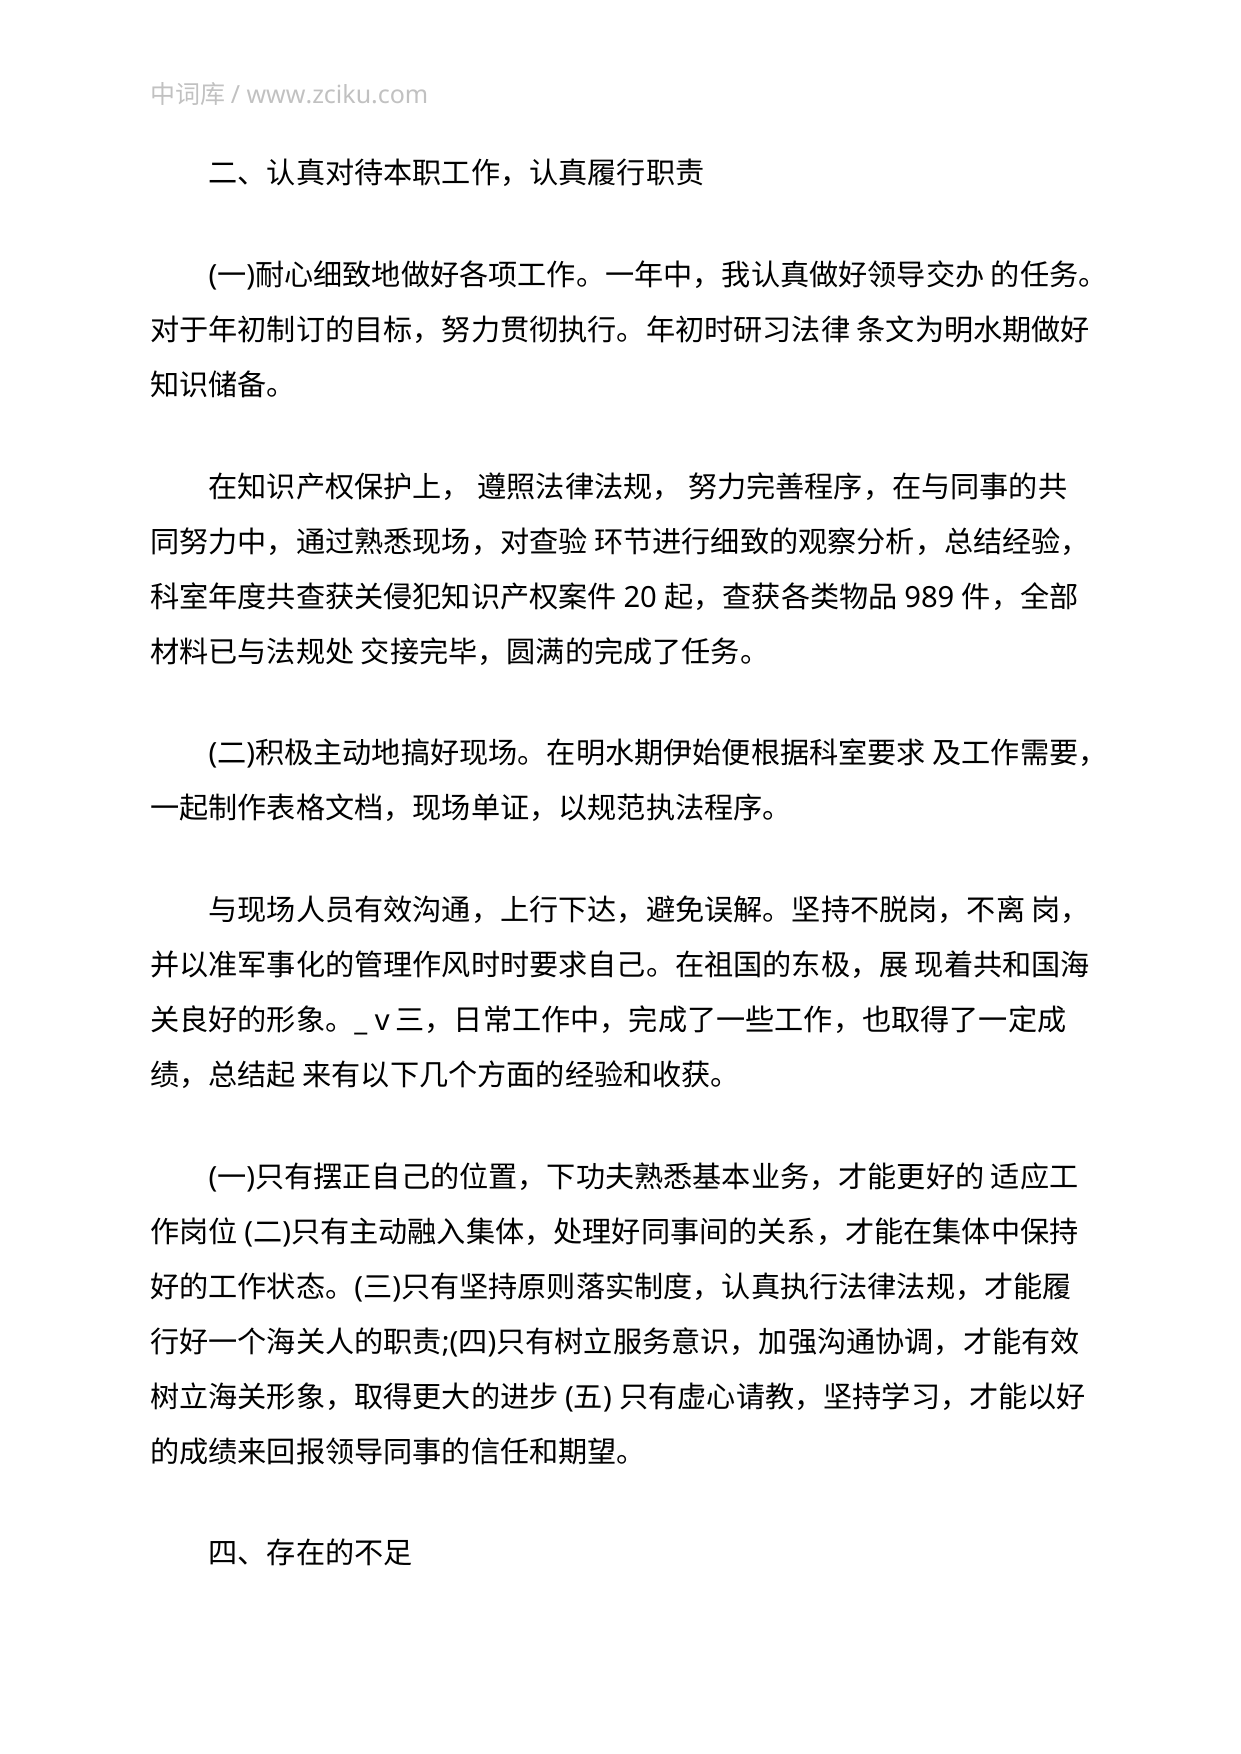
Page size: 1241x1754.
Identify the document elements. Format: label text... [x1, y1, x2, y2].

text (一)只有摆正自己的位置，下功夫熟悉基本业务，才能更好的 适应工作岗位 (二)只有主动融入集体，处理好同事间的关系，才能在集体中保持好的工作状态。(三)只有坚持原则落实制度，认真执行法律法规，才能履行好一个海关人的职责;(四)只有树立服务意识，加强沟通协调，才能有效树立海关形象，取得更大的进步 (五) 只有虚心请教，坚持学习，才能以好的成绩来回报领导同事的信任和期望。 [150, 1153, 1090, 1471]
text (一)耐心细致地做好各项工作。一年中，我认真做好领导交办 的任务。对于年初制订的目标，努力贯彻执行。年初时研习法律 条文为明水期做好知识储备。 [150, 252, 1090, 404]
text (二)积极主动地搞好现场。在明水期伊始便根据科室要求 及工作需要，一起制作表格文档，现场单证，以规范执法程序。 [150, 730, 1090, 827]
text 与现场人员有效沟通，上行下达，避免误解。坚持不脱岗，不离 岗，并以准军事化的管理作风时时要求自己。在祖国的东极，展 现着共和国海关良好的形象。_ v三，日常工作中，完成了一些工作，也取得了一定成绩，总结起 来有以下几个方面的经验和收获。 [150, 887, 1090, 1094]
text 二、认真对待本职工作，认真履行职责 [150, 150, 1090, 192]
text 四、存在的不足 [150, 1530, 1090, 1572]
text 在知识产权保护上， 遵照法律法规， 努力完善程序，在与同事的共同努力中，通过熟悉现场，对查验 环节进行细致的观察分析，总结经验，科室年度共查获关侵犯知识产权案件 20 起，查获各类物品 989 件，全部材料已与法规处 交接完毕，圆满的完成了任务。 [150, 463, 1090, 671]
